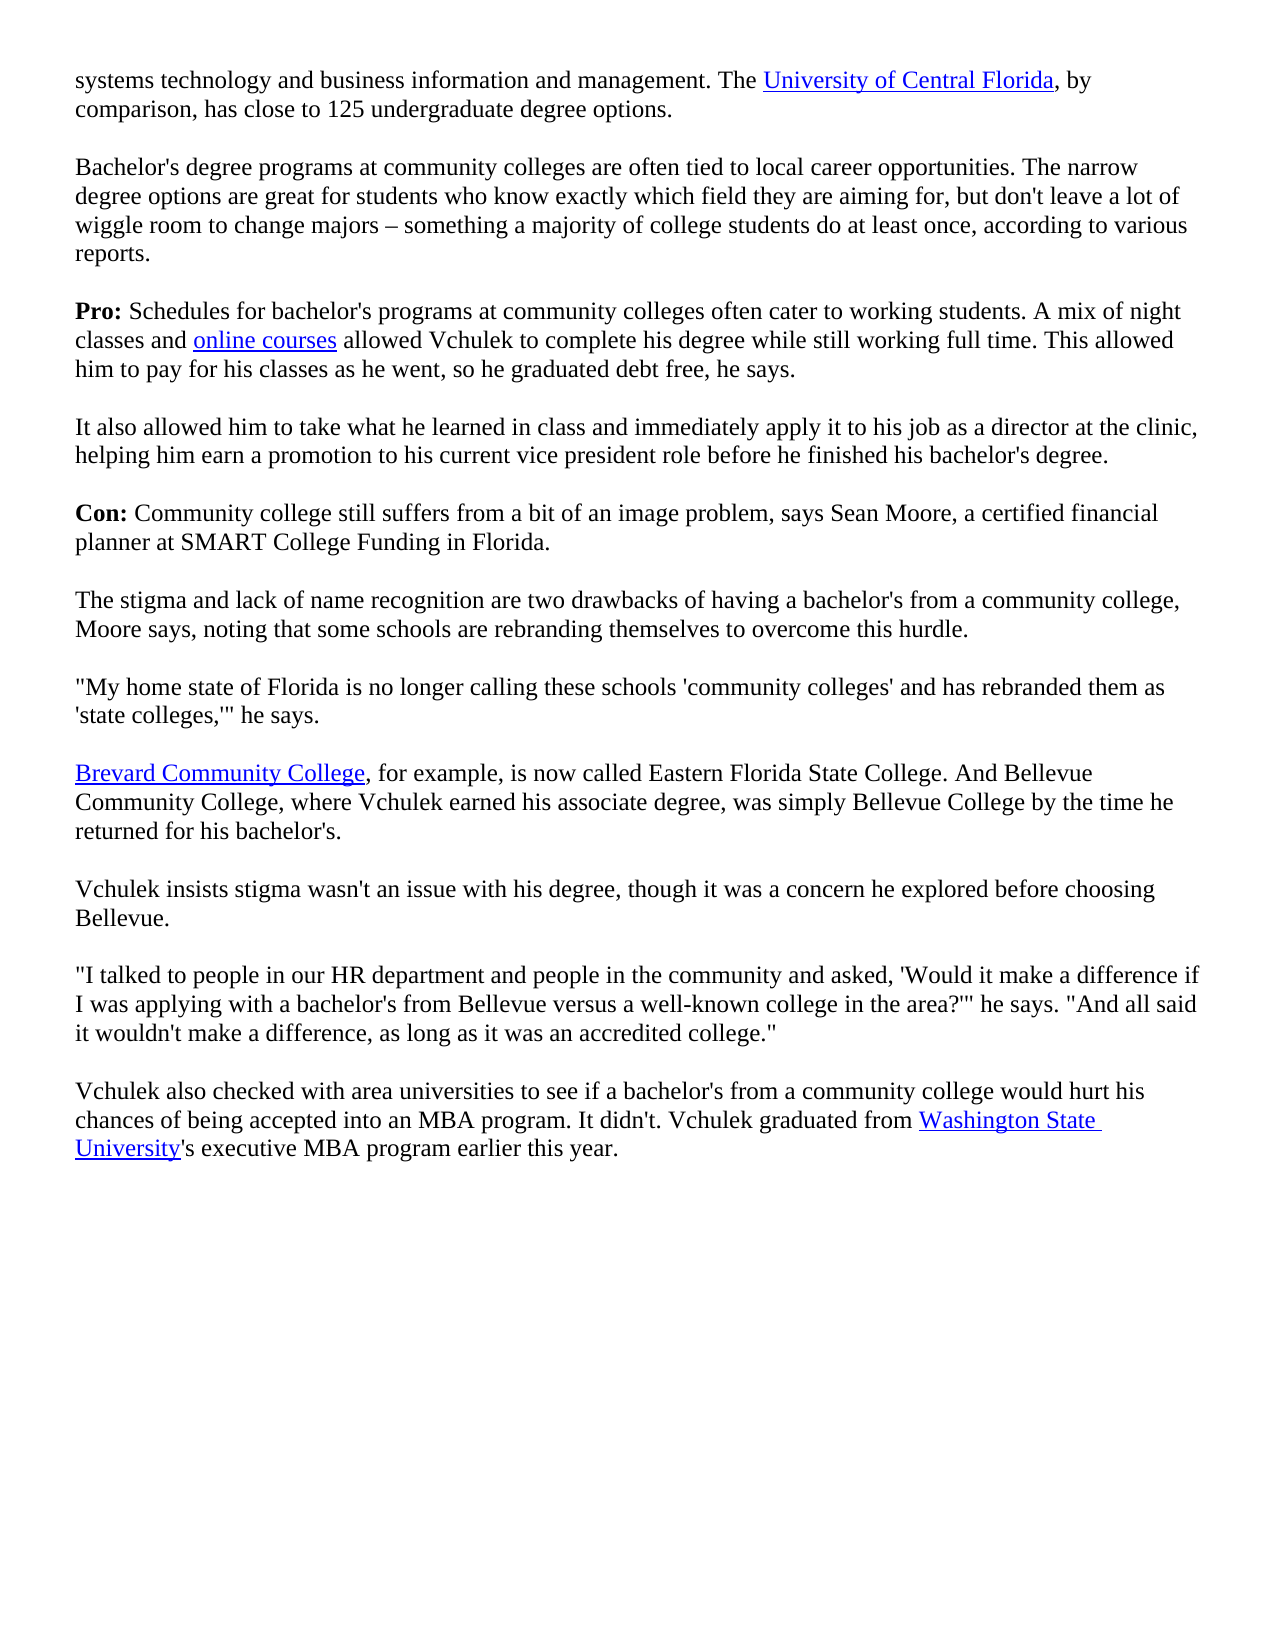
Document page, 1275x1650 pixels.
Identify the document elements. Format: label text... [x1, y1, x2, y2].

text Pro: Schedules for bachelor's programs at community colleges often cater to working students. A mix of night classes and online courses allowed Vchulek to complete his degree while still working full time. This allowed him to pay for his classes as he went, so he graduated debt free, he says. [75, 296, 1209, 383]
text The stigma and lack of name recognition are two drawbacks of having a bachelor's from a community college, Moore says, noting that some schools are rebranding themselves to overcome this hurdle. [75, 585, 1209, 643]
text "My home state of Florida is no longer calling these schools 'community colleges' and has rebranded them as 'state colleges,'" he says. [75, 672, 1209, 729]
text Bachelor's degree programs at community colleges are often tied to local career opportunities. The narrow degree options are great for students who know exactly which field they are aiming for, but don't leave a lot of wiggle room to change majors – something a majority of college students do at least once, according to various reports. [75, 152, 1209, 267]
text Vchulek insists stigma wasn't an issue with his degree, though it was a concern he explored before choosing Bellevue. [75, 874, 1209, 931]
text "I talked to people in our HR department and people in the community and asked, 'Would it make a difference if I was applying with a bachelor's from Bellevue versus a well-known college in the area?'" he says. "And all said it wouldn't make a difference, as long as it was an accredited college." [75, 961, 1209, 1047]
text Con: Community college still suffers from a bit of an image problem, says Sean Moore, a certified financial planner at SMART College Funding in Florida. [75, 498, 1209, 556]
text Vchulek also checked with area universities to see if a bachelor's from a community college would hurt his chances of being accepted into an MBA program. It didn't. Vchulek graduated from Washington State University's executive MBA program earlier this year. [75, 1076, 1209, 1162]
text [75, 66, 1209, 123]
text Brevard Community College, for example, is now called Eastern Florida State College. And Bellevue Community College, where Vchulek earned his associate degree, was simply Bellevue College by the time he returned for his bachelor's. [75, 758, 1209, 845]
text It also allowed him to take what he learned in class and immediately apply it to his job as a director at the clinic, helping him earn a promotion to his current vice president role before he finished his bachelor's degree. [75, 412, 1209, 469]
